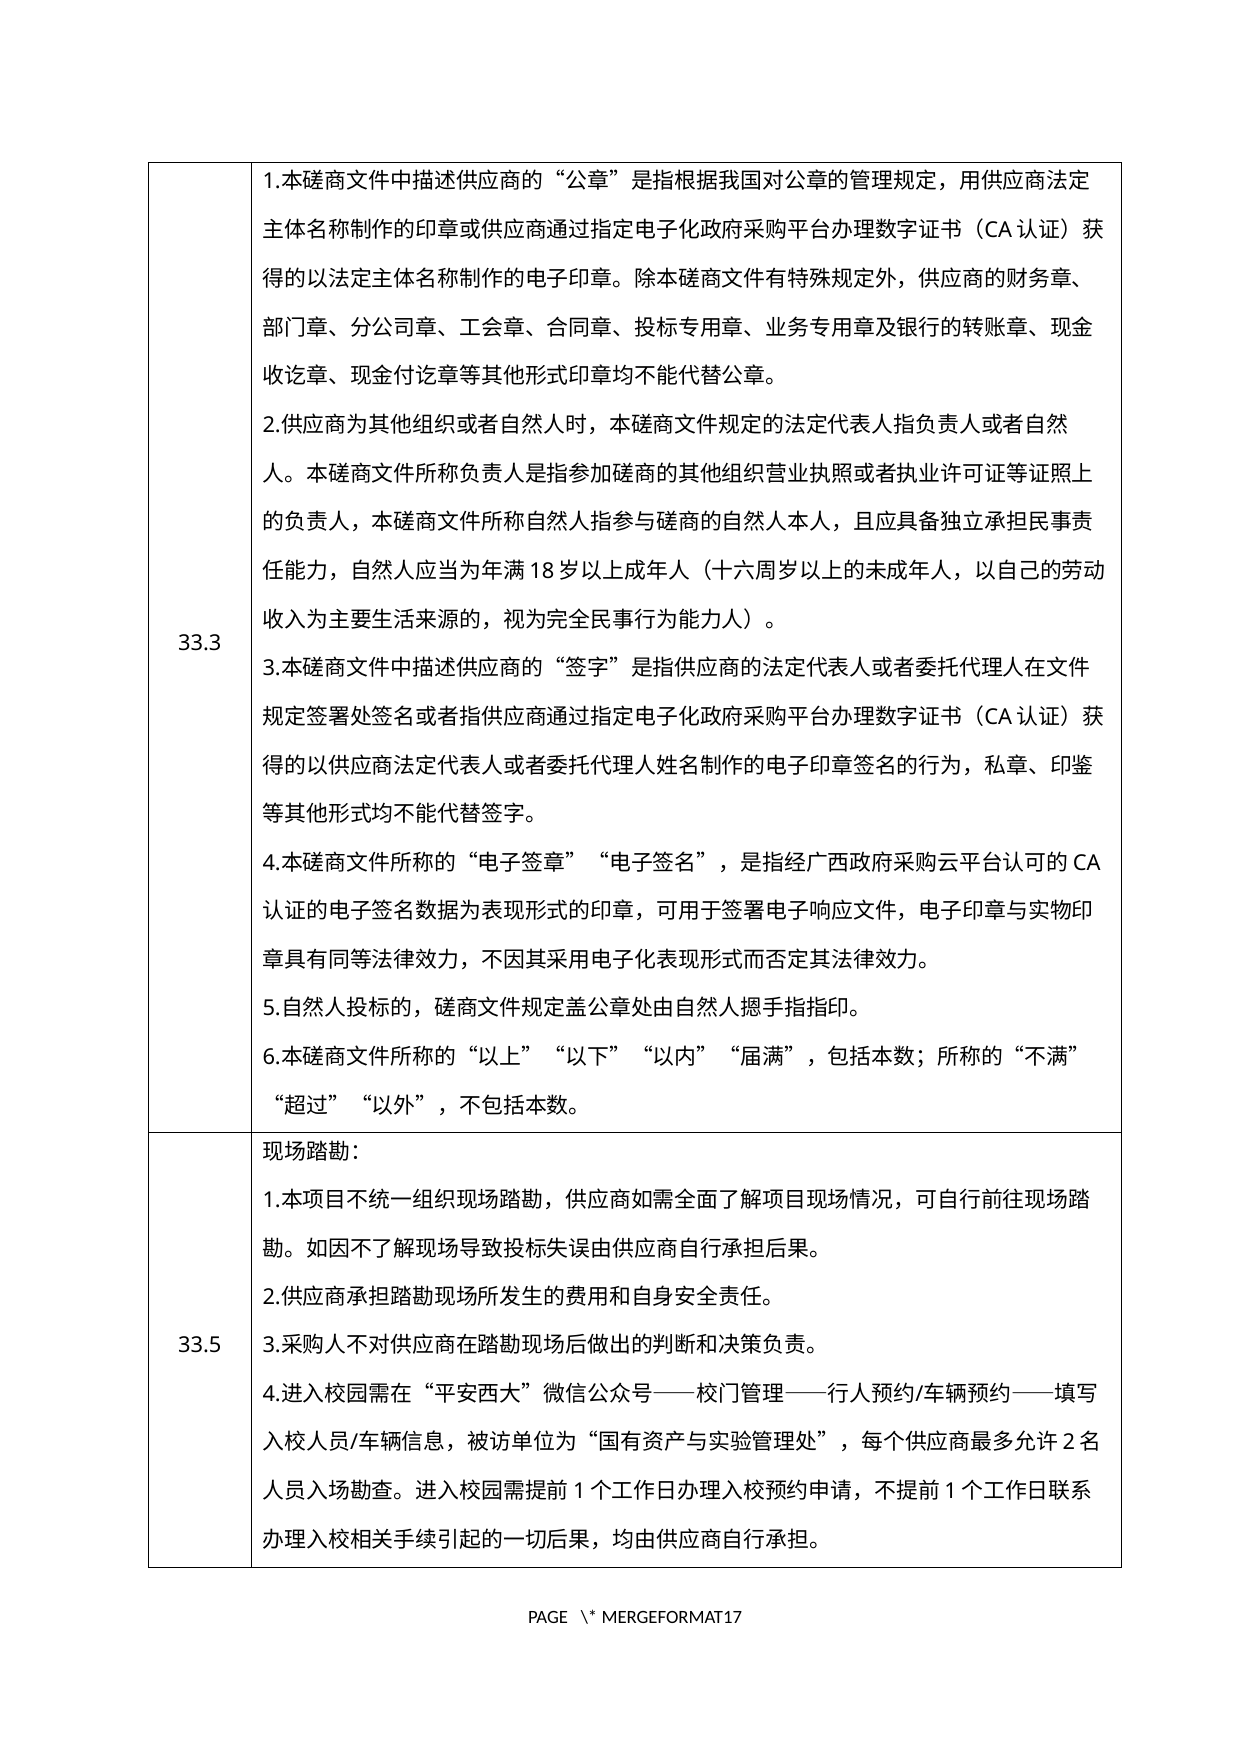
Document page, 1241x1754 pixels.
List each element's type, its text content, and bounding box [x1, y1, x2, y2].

table_cell 33.5 [149, 1133, 251, 1567]
table_cell 1.本磋商文件中描述供应商的“公章”是指根据我国对公章的管理规定，用供应商法定主体名称制作的印章或供应商通过指定电子化政府采购平台办理数字证书（CA认证）获得的以法定主体名称制作的电子印章。除本磋商文件有特殊规定外，供应商的财务章、部门章、分公司章、工会章、合同章、投标专用章、业务专用章及银行的转账章、现金收讫章、现金付讫章等其他形式印章均不能代替公章。 2.供应商为其他组织或者自然人时，本磋商文件规定的法定代表人指负责人或者自然人。本磋商文件所称负责人是指参加磋商的其他组织营业执照或者执业许可证等证照上的负责人，本磋商文件所称自然人指参与磋商的自然人本人，且应具备独立承担民事责任能力，自然人应当为年满18岁以上成年人（十六周岁以上的未成年人，以自己的劳动收入为主要生活来源的，视为完全民事行为能力人）。 3.本磋商文件中描述供应商的“签字”是指供应商的法定代表人或者委托代理人在文件规定签署处签名或者指供应商通过指定电子化政府采购平台办理数字证书（CA认证）获得的以供应商法定代表人或者委托代理人姓名制作的电子印章签名的行为，私章、印鉴等其他形式均不能代替签字。 4.本磋商文件所称的“电子签章”“电子签名”，是指经广西政府采购云平台认可的CA认证的电子签名数据为表现形式的印章，可用于签署电子响应文件，电子印章与实物印章具有同等法律效力，不因其采用电子化表现形式而否定其法律效力。 5.自然人投标的，磋商文件规定盖公章处由自然人摁手指指印。 6.本磋商文件所称的“以上”“以下”“以内”“届满”，包括本数；所称的“不满”“超过”“以外”，不包括本数。 [252, 163, 1121, 1132]
table_cell 现场踏勘： 1.本项目不统一组织现场踏勘，供应商如需全面了解项目现场情况，可自行前往现场踏勘。如因不了解现场导致投标失误由供应商自行承担后果。 2.供应商承担踏勘现场所发生的费用和自身安全责任。 3.采购人不对供应商在踏勘现场后做出的判断和决策负责。 4.进入校园需在“平安西大”微信公众号——校门管理——行人预约/车辆预约——填写入校人员/车辆信息，被访单位为“国有资产与实验管理处”，每个供应商最多允许2名人员入场勘查。进入校园需提前1个工作日办理入校预约申请，不提前1个工作日联系办理入校相关手续引起的一切后果，均由供应商自行承担。 [252, 1133, 1121, 1567]
table_cell 33.3 [149, 163, 251, 1132]
